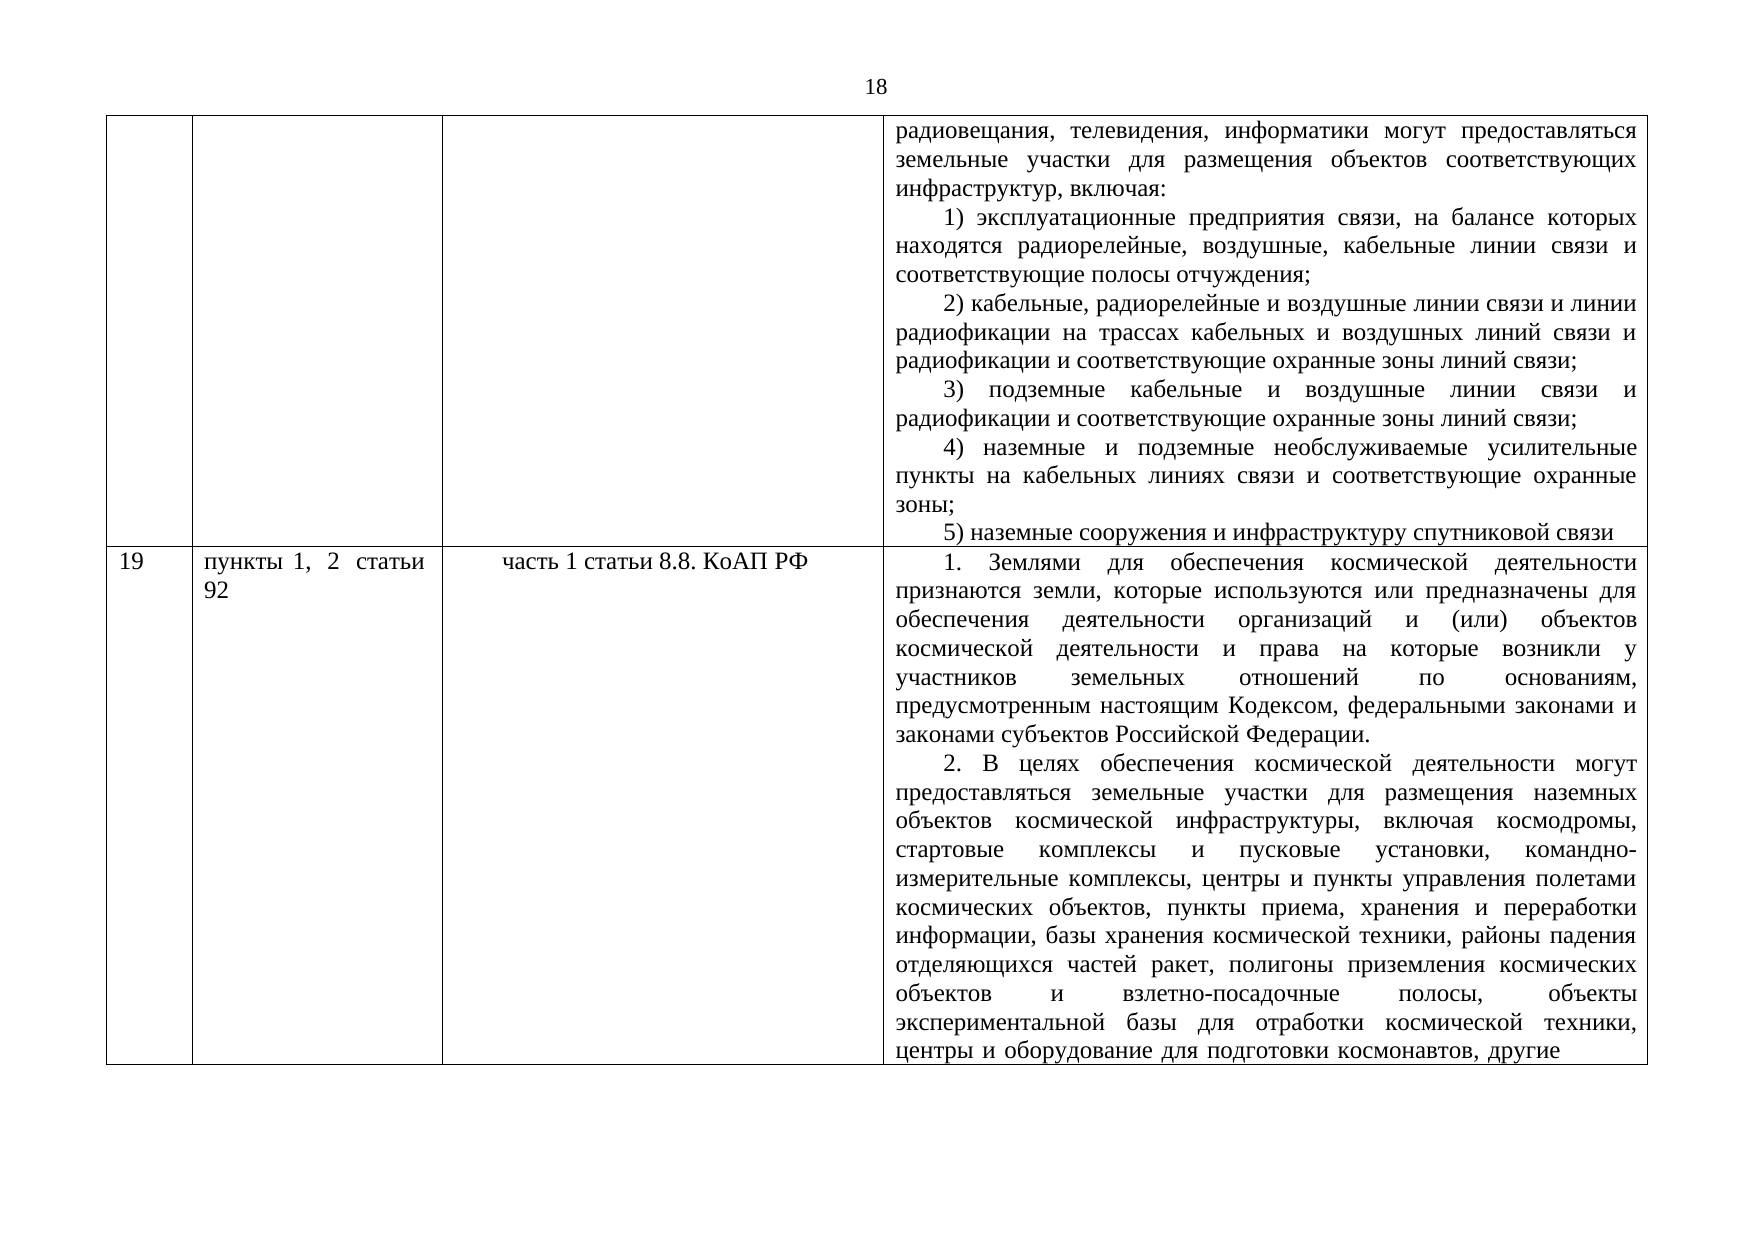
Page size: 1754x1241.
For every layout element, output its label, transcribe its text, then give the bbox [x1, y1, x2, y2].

table_cell Землями для обеспечения космической деятельности признаются земли, которые используются или предназначены для обеспечения деятельности организаций и (или) объектов космической деятельности и права на которые возникли у участников земельных отношений по основаниям, предусмотренным настоящим Кодексом, федеральными законами и законами субъектов Российской Федерации. В целях обеспечения космической деятельности могут предоставляться земельные участки для размещения наземных объектов космической инфраструктуры, включая космодромы, стартовые комплексы и пусковые установки, командно- измерительные комплексы, центры и пункты управления полетами космических объектов, пункты приема, хранения и переработки информации, базы хранения космической техники, районы падения отделяющихся частей ракет, полигоны приземления космических объектов и взлетно-посадочные полосы, объекты экспериментальной базы для отработки космической техники, центры и оборудование для подготовки космонавтов, другие [884, 547, 1647, 1064]
table_header [107, 116, 192, 546]
table_cell пункты 1, 2 статьи 92 [193, 547, 442, 1064]
table_header радиовещания, телевидения, информатики могут предоставляться земельные участки для размещения объектов соответствующих инфраструктур, включая: эксплуатационные предприятия связи, на балансе которых находятся радиорелейные, воздушные, кабельные линии связи и соответствующие полосы отчуждения; кабельные, радиорелейные и воздушные линии связи и линии радиофикации на трассах кабельных и воздушных линий связи и радиофикации и соответствующие охранные зоны линий связи; подземные кабельные и воздушные линии связи и радиофикации и соответствующие охранные зоны линий связи; наземные и подземные необслуживаемые усилительные пункты на кабельных линиях связи и соответствующие охранные зоны; наземные сооружения и инфраструктуру спутниковой связи [884, 116, 1647, 546]
table_cell часть 1 статьи 8.8. КоАП РФ [443, 547, 883, 1064]
table_cell 19 [107, 547, 192, 1064]
table_header [193, 116, 442, 546]
table_header [443, 116, 883, 546]
